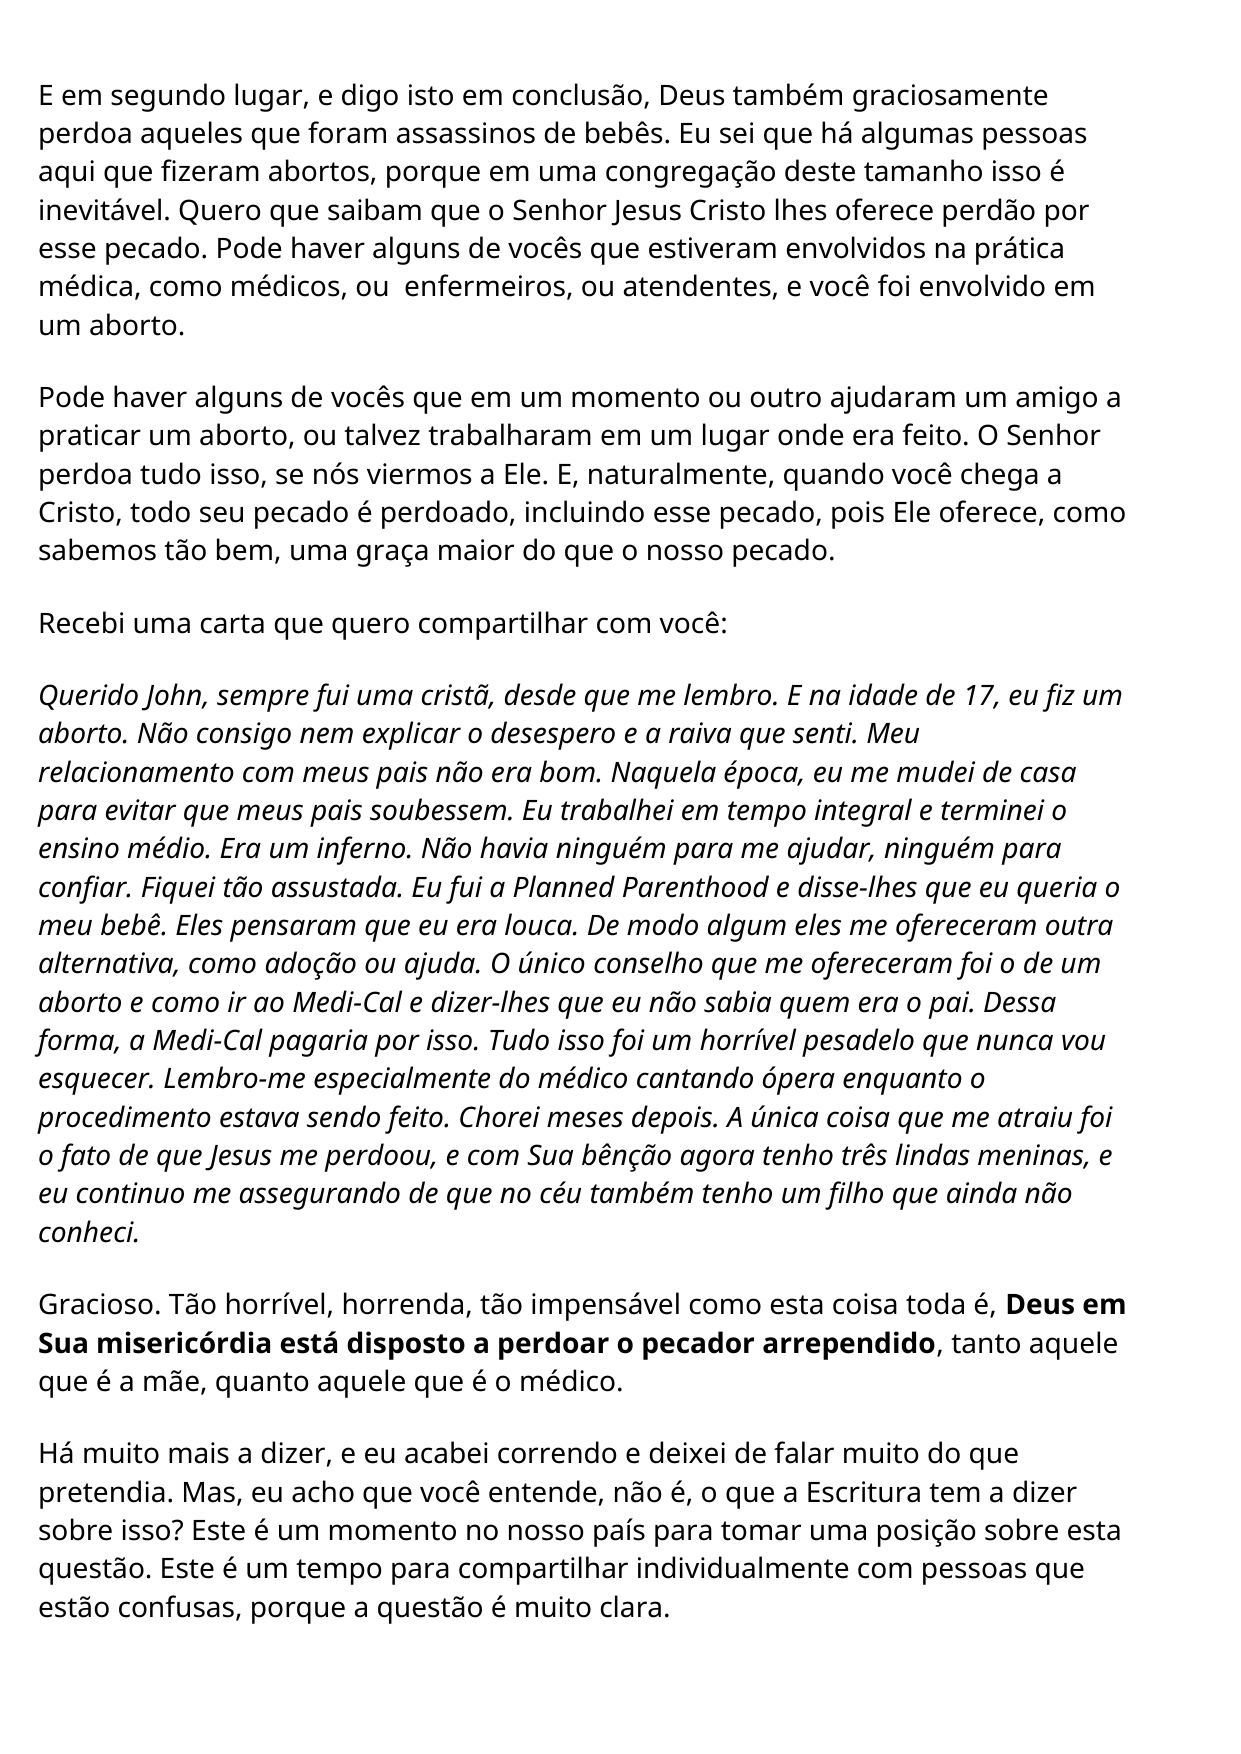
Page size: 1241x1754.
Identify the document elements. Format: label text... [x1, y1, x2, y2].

text Querido John, sempre fui uma cristã, desde que me lembro. E na idade de 17, eu fiz um aborto. Não consigo nem explicar o desespero e a raiva que senti. Meu relacionamento com meus pais não era bom. Naquela época, eu me mudei de casa para evitar que meus pais soubessem. Eu trabalhei em tempo integral e terminei o ensino médio. Era um inferno. Não havia ninguém para me ajudar, ninguém para confiar. Fiquei tão assustada. Eu fui a Planned Parenthood e disse-lhes que eu queria o meu bebê. Eles pensaram que eu era louca. De modo algum eles me ofereceram outra alternativa, como adoção ou ajuda. O único conselho que me ofereceram foi o de um aborto e como ir ao Medi-Cal e dizer-lhes que eu não sabia quem era o pai. Dessa forma, a Medi-Cal pagaria por isso. Tudo isso foi um horrível pesadelo que nunca vou esquecer. Lembro-me especialmente do médico cantando ópera enquanto o procedimento estava sendo feito. Chorei meses depois. A única coisa que me atraiu foi o fato de que Jesus me perdoou, e com Sua bênção agora tenho três lindas meninas, e eu continuo me assegurando de que no céu também tenho um filho que ainda não conheci. [38, 676, 1127, 1284]
text Recebi uma carta que quero compartilhar com você: [38, 603, 1127, 676]
text E em segundo lugar, e digo isto em conclusão, Deus também graciosamente perdoa aqueles que foram assassinos de bebês. Eu sei que há algumas pessoas aqui que fizeram abortos, porque em uma congregação deste tamanho isso é inevitável. Quero que saibam que o Senhor Jesus Cristo lhes oferece perdão por esse pecado. Pode haver alguns de vocês que estiveram envolvidos na prática médica, como médicos, ou enfermeiros, ou atendentes, e você foi envolvido em um aborto. [38, 75, 1127, 377]
text Gracioso. Tão horrível, horrenda, tão impensável como esta coisa toda é, Deus em Sua misericórdia está disposto a perdoar o pecador arrependido, tanto aquele que é a mãe, quanto aquele que é o médico. [38, 1284, 1127, 1434]
text Há muito mais a dizer, e eu acabei correndo e deixei de falar muito do que pretendia. Mas, eu acho que você entende, não é, o que a Escritura tem a dizer sobre isso? Este é um momento no nosso país para tomar uma posição sobre esta questão. Este é um tempo para compartilhar individualmente com pessoas que estão confusas, porque a questão é muito clara. [38, 1434, 1127, 1659]
text Pode haver alguns de vocês que em um momento ou outro ajudaram um amigo a praticar um aborto, ou talvez trabalharam em um lugar onde era feito. O Senhor perdoa tudo isso, se nós viermos a Ele. E, naturalmente, quando você chega a Cristo, todo seu pecado é perdoado, incluindo esse pecado, pois Ele oferece, como sabemos tão bem, uma graça maior do que o nosso pecado. [38, 377, 1127, 603]
